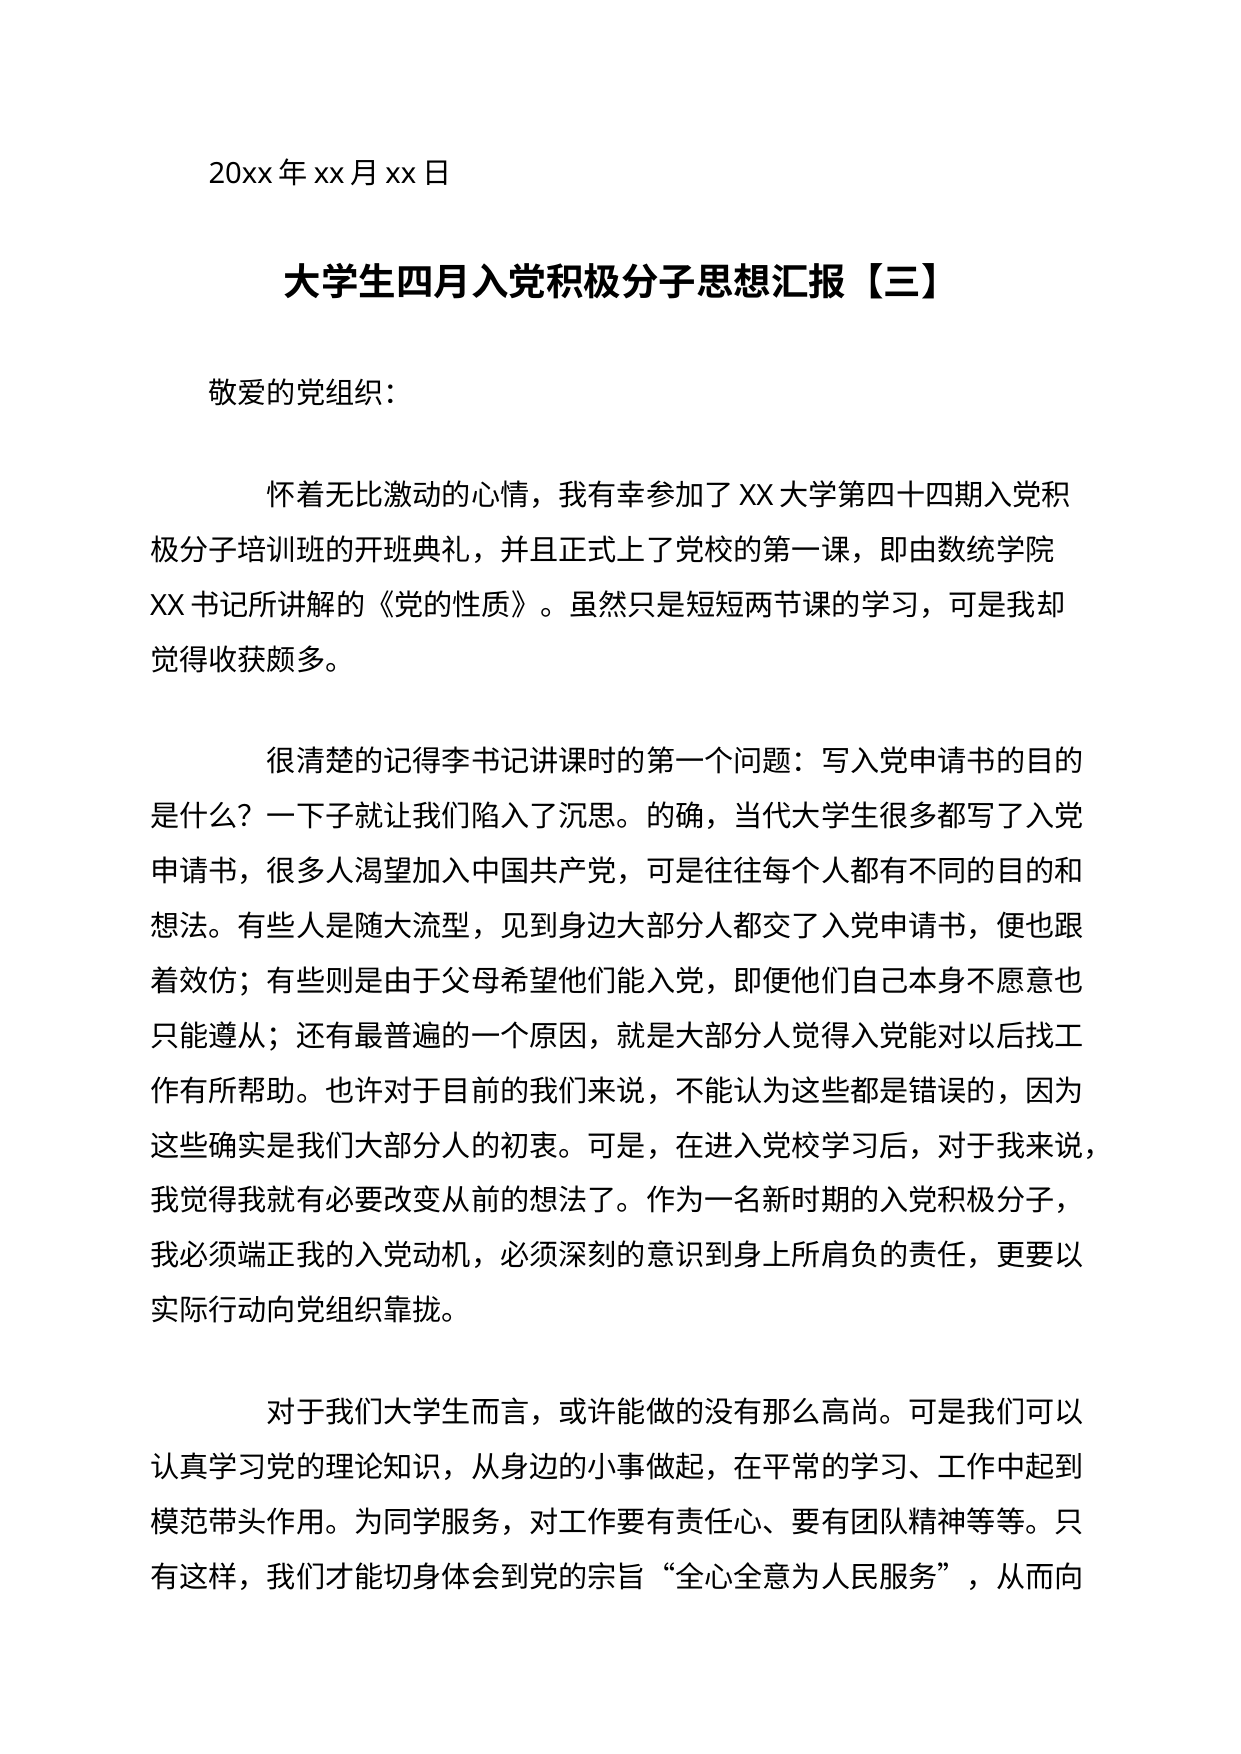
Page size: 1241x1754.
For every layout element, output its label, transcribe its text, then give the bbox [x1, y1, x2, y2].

text 敬爱的党组织： [150, 369, 1090, 412]
text 怀着无比激动的心情，我有幸参加了XX大学第四十四期入党积极分子培训班的开班典礼，并且正式上了党校的第一课，即由数统学院XX书记所讲解的《党的性质》。虽然只是短短两节课的学习，可是我却觉得收获颇多。 [150, 471, 1090, 678]
text 大学生四月入党积极分子思想汇报【三】 [150, 252, 1090, 306]
text 很清楚的记得李书记讲课时的第一个问题：写入党申请书的目的是什么？一下子就让我们陷入了沉思。的确，当代大学生很多都写了入党申请书，很多人渴望加入中国共产党，可是往往每个人都有不同的目的和想法。有些人是随大流型，见到身边大部分人都交了入党申请书，便也跟着效仿；有些则是由于父母希望他们能入党，即便他们自己本身不愿意也只能遵从；还有最普遍的一个原因，就是大部分人觉得入党能对以后找工作有所帮助。也许对于目前的我们来说，不能认为这些都是错误的，因为这些确实是我们大部分人的初衷。可是，在进入党校学习后，对于我来说，我觉得我就有必要改变从前的想法了。作为一名新时期的入党积极分子，我必须端正我的入党动机，必须深刻的意识到身上所肩负的责任，更要以实际行动向党组织靠拢。 [150, 738, 1090, 1329]
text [150, 1388, 1090, 1596]
text 20xx年xx月xx日 [150, 150, 1090, 192]
